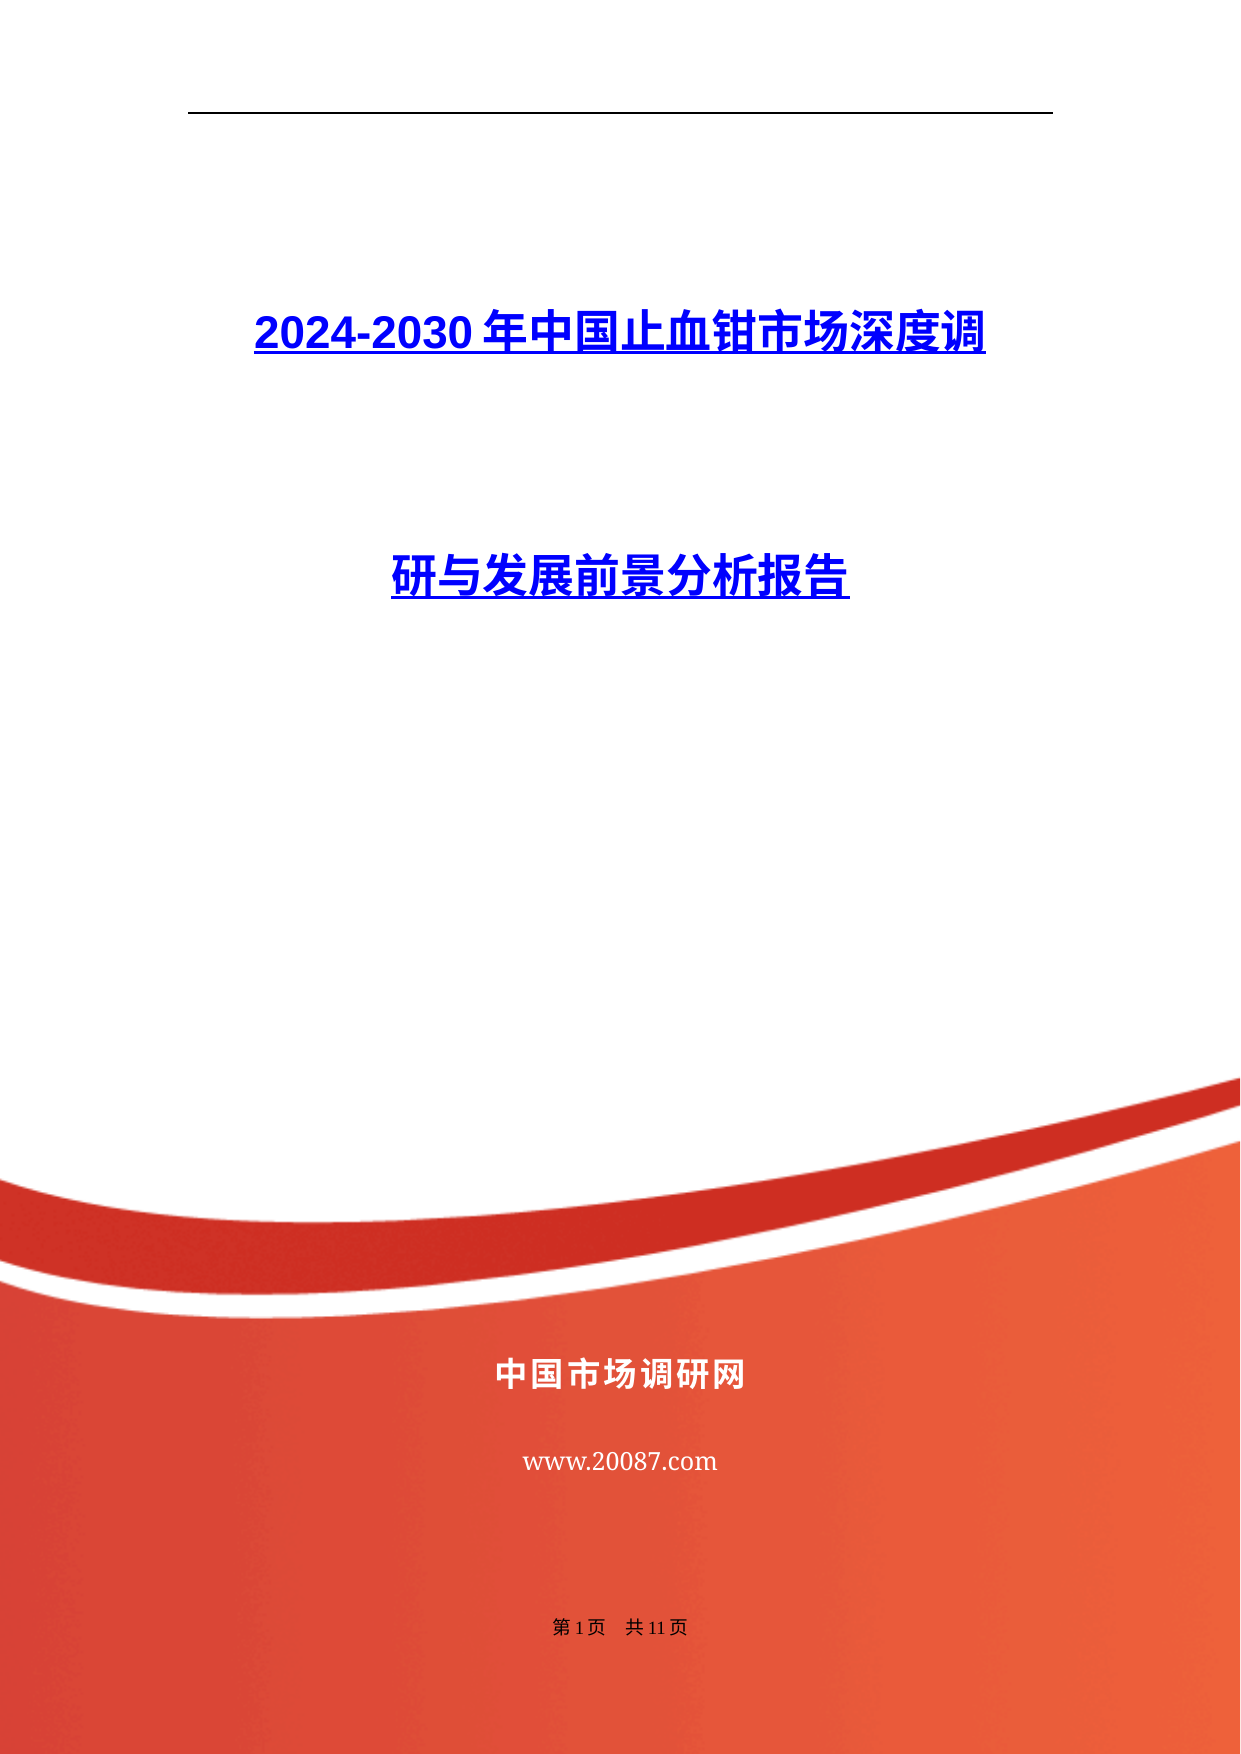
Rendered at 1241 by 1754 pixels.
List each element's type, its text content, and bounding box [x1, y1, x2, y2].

picture [0, 1006, 1241, 1754]
text www.20087.com [187, 1428, 1053, 1493]
table_header 2024-2030年中国止血钳市场深度调研与发展前景分析报告 [188, 207, 1053, 773]
subtitle 中国市场调研网 [187, 1339, 1053, 1404]
